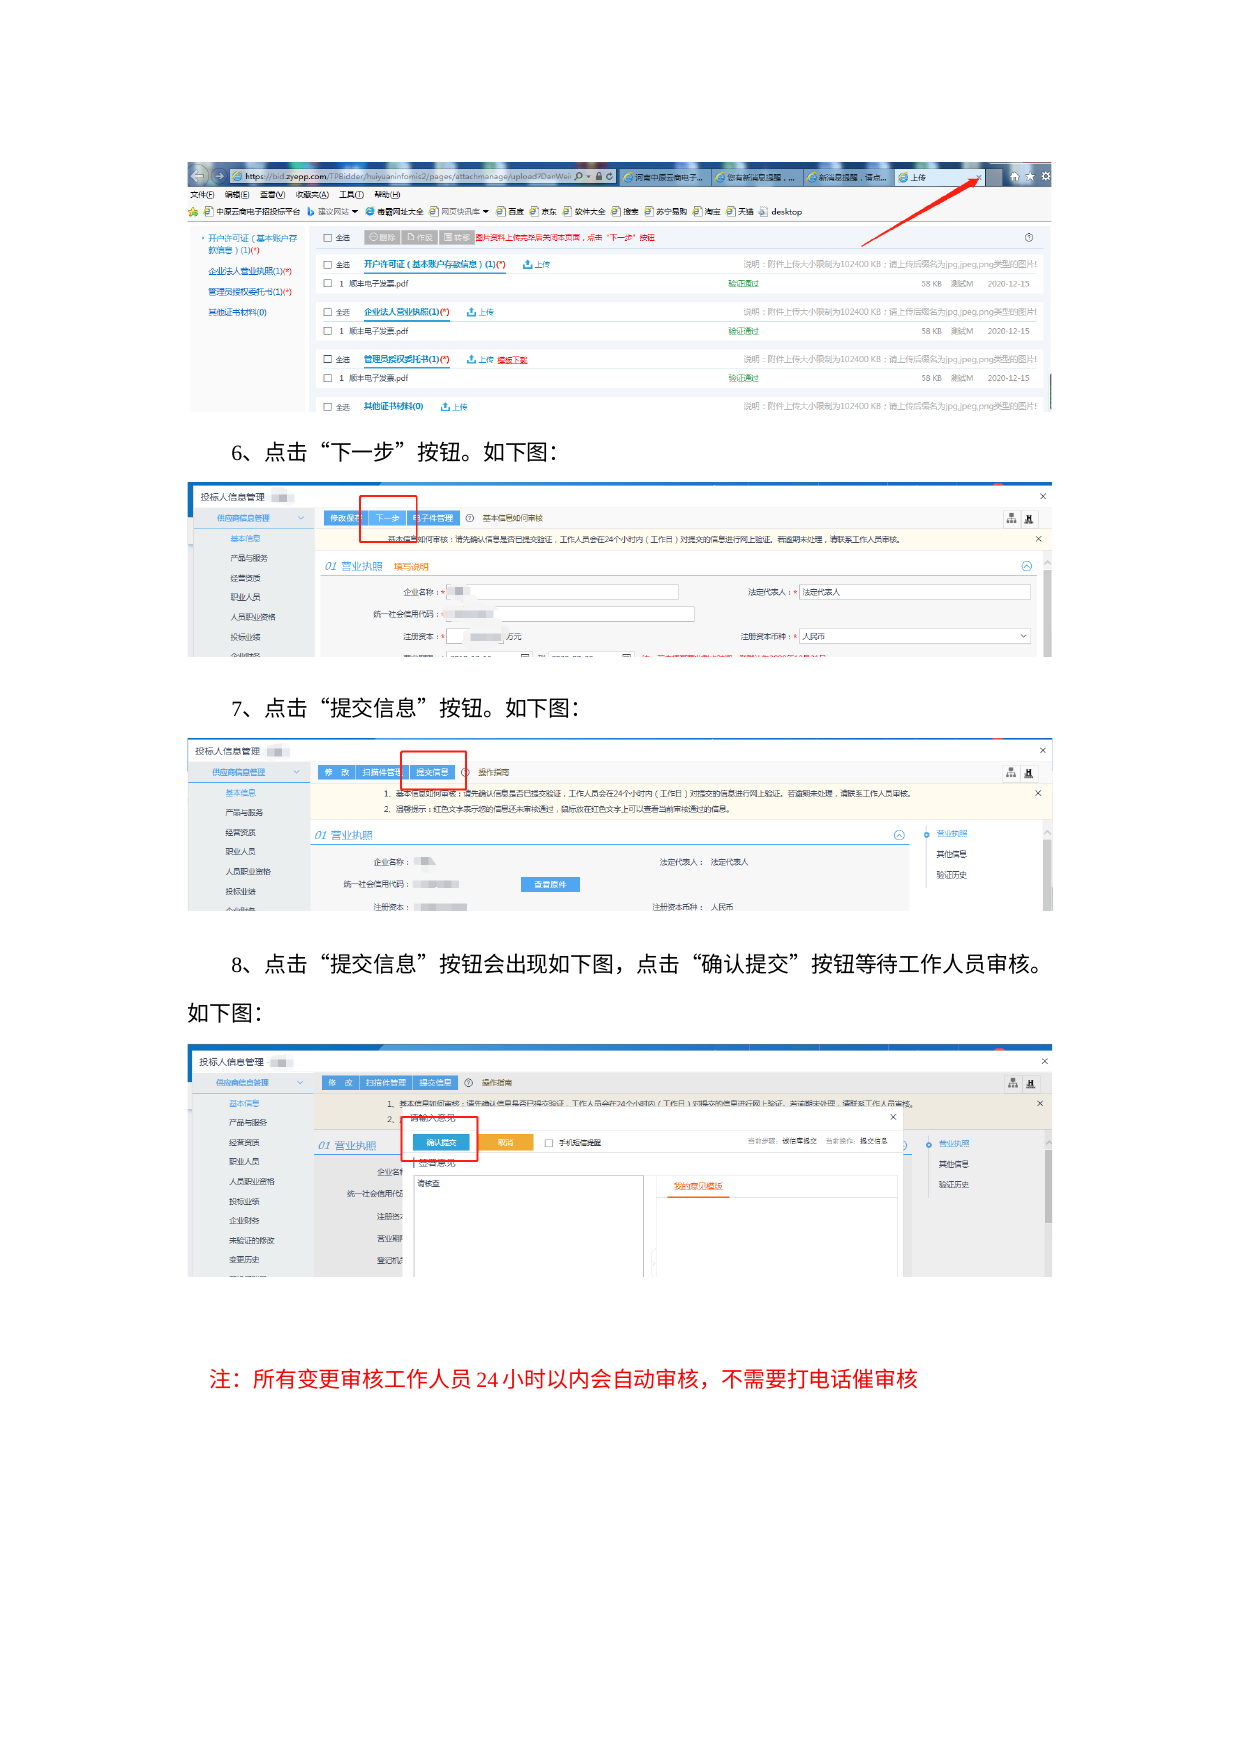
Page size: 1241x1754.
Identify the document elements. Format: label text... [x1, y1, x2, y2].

list 6、点击“下一步”按钮。如下图： [187, 434, 1053, 467]
picture [187, 482, 1052, 657]
text 8、点击“提交信息”按钮会出现如下图，点击“确认提交”按钮等待工作人员审核。如下图： [187, 946, 1053, 1028]
picture [187, 1043, 1053, 1277]
text 7、点击“提交信息”按钮。如下图： [187, 691, 1053, 723]
text 注：所有变更审核工作人员24小时以内会自动审核，不需要打电话催审核 [187, 1361, 1053, 1394]
picture [187, 162, 1052, 412]
picture [187, 738, 1053, 911]
